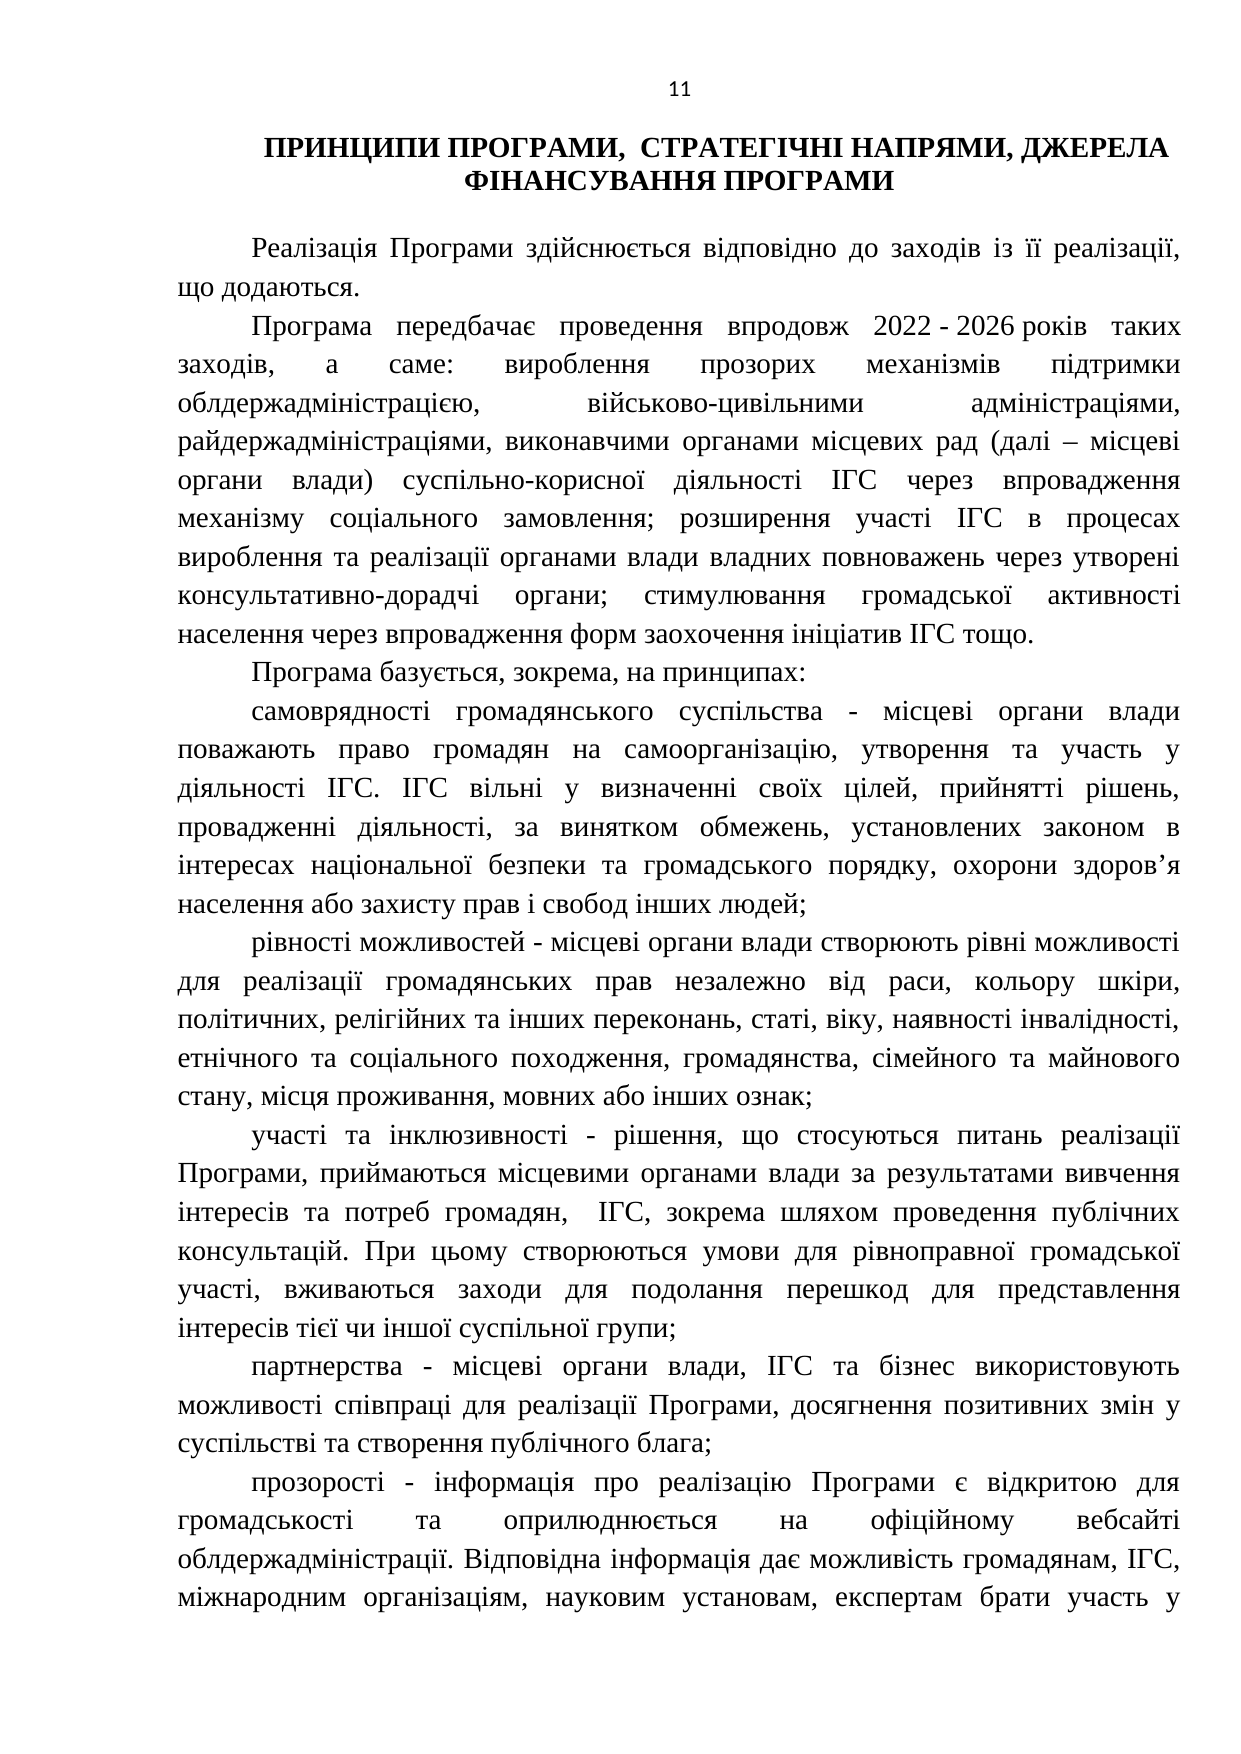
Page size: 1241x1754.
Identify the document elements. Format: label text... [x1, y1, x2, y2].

list ПРИНЦИПИ ПРОГРАМИ, СТРАТЕГІЧНІ НАПРЯМИ, ДЖЕРЕЛА ФІНАНСУВАННЯ ПРОГРАМИ [177, 130, 1181, 197]
text партнерства - місцеві органи влади, ІГС та бізнес використовують можливості співпраці для реалізації Програми, досягнення позитивних змін у суспільстві та створення публічного блага; [177, 1348, 1181, 1459]
text самоврядності громадянського суспільства - місцеві органи влади поважають право громадян на самоорганізацію, утворення та участь у діяльності ІГС. ІГС вільні у визначенні своїх цілей, прийнятті рішень, провадженні діяльності, за винятком обмежень, установлених законом в інтересах національної безпеки та громадського порядку, охорони здоров’я населення або захисту прав і свобод інших людей; [177, 693, 1181, 919]
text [177, 1464, 1181, 1613]
text участі та інклюзивності - рішення, що стосуються питань реалізації Програми, приймаються місцевими органами влади за результатами вивчення інтересів та потреб громадян, ІГС, зокрема шляхом проведення публічних консультацій. При цьому створюються умови для рівноправної громадської участі, вживаються заходи для подолання перешкод для представлення інтересів тієї чи іншої суспільної групи; [177, 1117, 1181, 1343]
text Реалізація Програми здійснюється відповідно до заходів із її реалізації, що додаються. [177, 231, 1181, 303]
text Програма передбачає проведення впродовж 2022 - 2026 років таких заходів, а саме: вироблення прозорих механізмів підтримки облдержадміністрацією, військово-цивільними адміністраціями, райдержадміністраціями, виконавчими органами місцевих рад (далі – місцеві органи влади) суспільно-корисної діяльності ІГС через впровадження механізму соціального замовлення; розширення участі ІГС в процесах вироблення та реалізації органами влади владних повноважень через утворені консультативно-дорадчі органи; стимулювання громадської активності населення через впровадження форм заохочення ініціатив ІГС тощо. [177, 308, 1181, 649]
text рівності можливостей - місцеві органи влади створюють рівні можливості для реалізації громадянських прав незалежно від раси, кольору шкіри, політичних, релігійних та інших переконань, статі, віку, наявності інвалідності, етнічного та соціального походження, громадянства, сімейного та майнового стану, місця проживання, мовних або інших ознак; [177, 924, 1181, 1112]
text Програма базується, зокрема, на принципах: [177, 654, 1181, 688]
